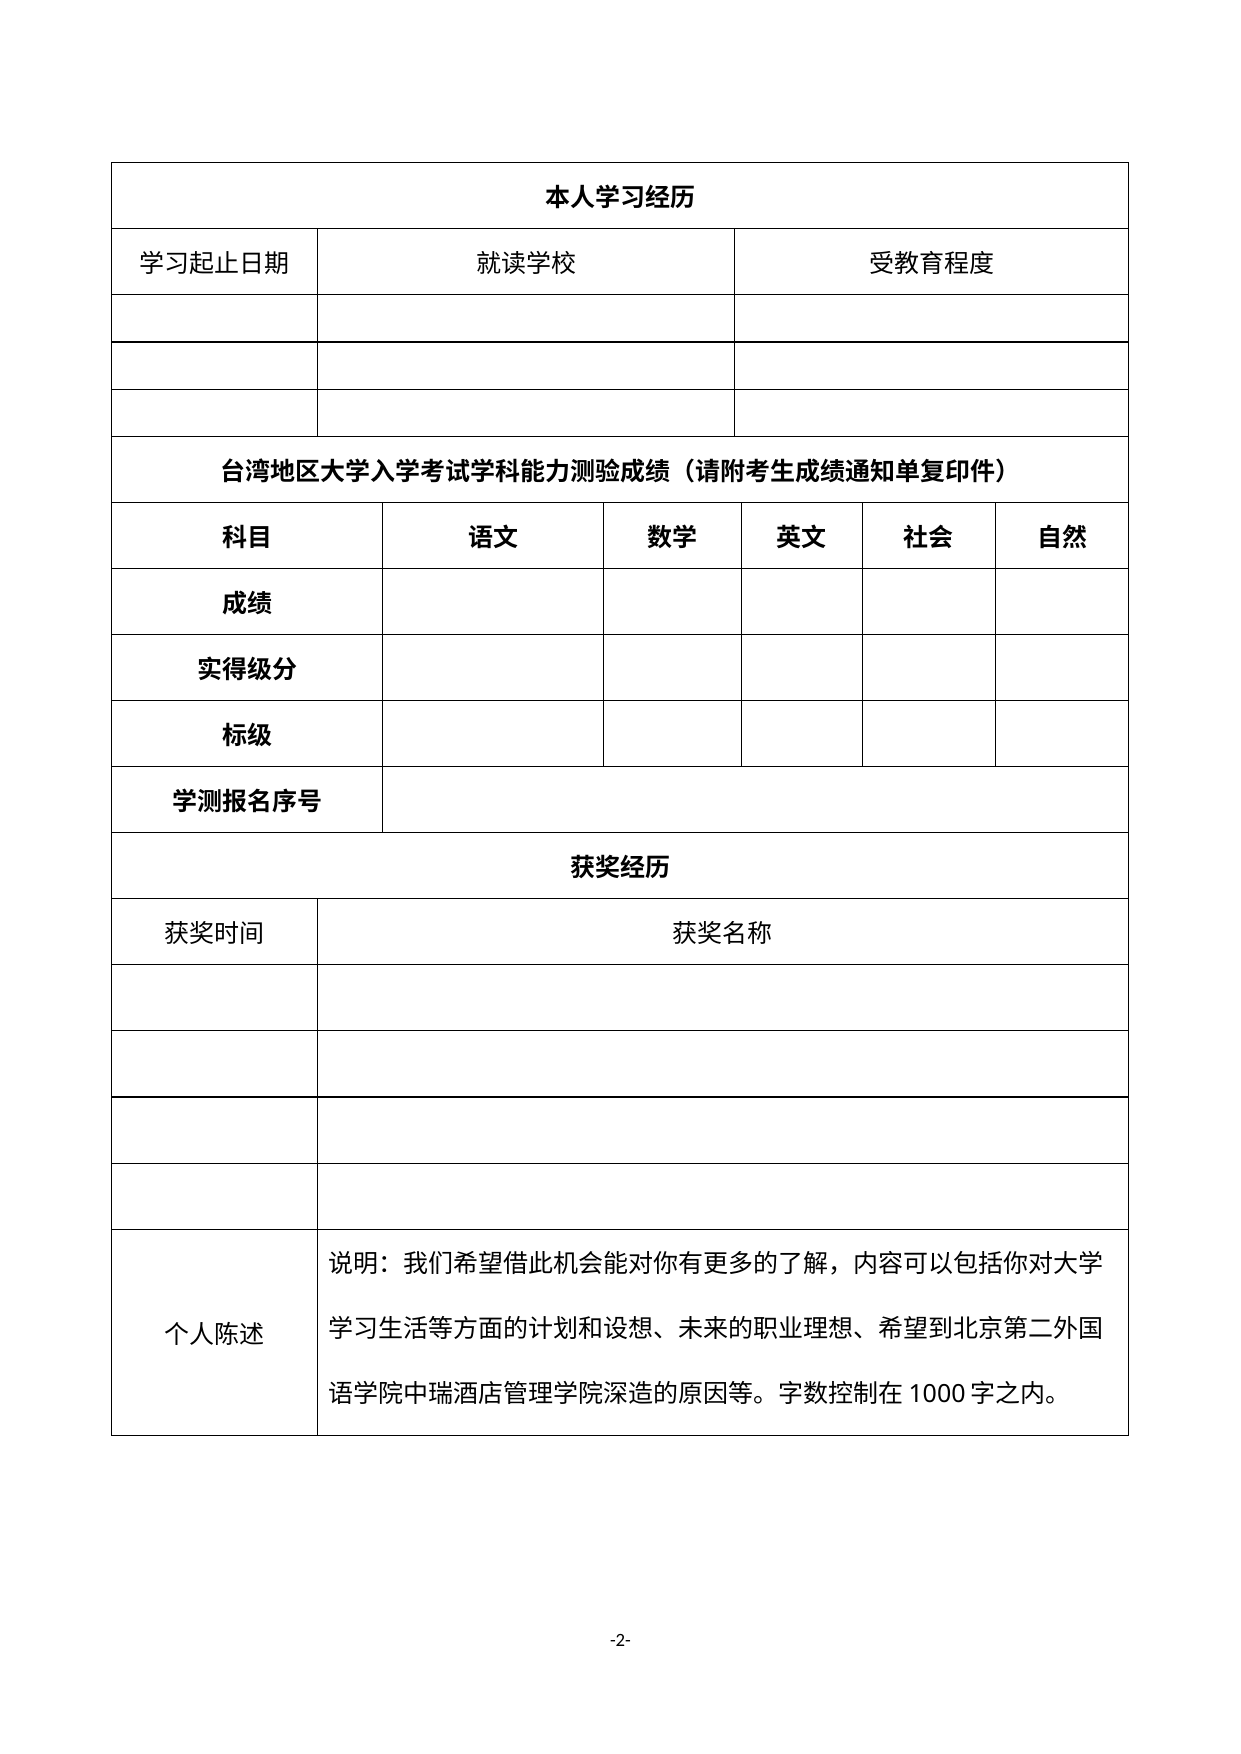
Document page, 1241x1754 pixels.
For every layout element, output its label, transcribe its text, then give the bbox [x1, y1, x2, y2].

table_cell 获奖名称 [318, 899, 1128, 964]
table_cell 科目 [112, 503, 382, 568]
table_cell 实得级分 [112, 635, 382, 700]
table_cell 标级 [112, 701, 382, 766]
table_cell [996, 701, 1128, 766]
table_cell 台湾地区大学入学考试学科能力测验成绩（请附考生成绩通知单复印件） [112, 437, 1128, 502]
table_cell 社会 [863, 503, 995, 568]
table_cell [112, 1098, 317, 1162]
table_cell [742, 701, 862, 766]
table_cell [735, 343, 1128, 389]
table_cell 本人学习经历 [112, 163, 1128, 228]
table_cell 英文 [742, 503, 862, 568]
table_cell 学测报名序号 [112, 767, 382, 832]
table_cell 语文 [383, 503, 603, 568]
table_cell 获奖经历 [112, 833, 1128, 898]
table_cell [735, 390, 1128, 436]
table_cell [112, 295, 317, 341]
table_cell [735, 295, 1128, 341]
table_cell [318, 1164, 1128, 1228]
table_cell 成绩 [112, 569, 382, 634]
table_cell [383, 569, 603, 634]
table_cell [604, 569, 741, 634]
table_cell [604, 635, 741, 700]
table_cell [383, 635, 603, 700]
table_cell [863, 701, 995, 766]
table_cell [604, 701, 741, 766]
table_cell 学习起止日期 [112, 229, 317, 294]
table_cell [112, 1031, 317, 1096]
table_cell 说明：我们希望借此机会能对你有更多的了解，内容可以包括你对大学学习生活等方面的计划和设想、未来的职业理想、希望到北京第二外国语学院中瑞酒店管理学院深造的原因等。字数控制在1000字之内。 [318, 1230, 1128, 1435]
table_cell [318, 295, 734, 341]
table_cell [318, 1031, 1128, 1096]
table_cell [318, 343, 734, 389]
table_cell 数学 [604, 503, 741, 568]
table_cell [742, 569, 862, 634]
table_cell [318, 390, 734, 436]
table_cell [863, 569, 995, 634]
table_cell 个人陈述 [112, 1230, 317, 1435]
table_cell 获奖时间 [112, 899, 317, 964]
table_cell 自然 [996, 503, 1128, 568]
table_cell [112, 1164, 317, 1228]
table_cell [863, 635, 995, 700]
table_cell 就读学校 [318, 229, 734, 294]
table_cell [383, 767, 1128, 832]
table_cell [318, 1098, 1128, 1162]
table_cell [742, 635, 862, 700]
table_cell [996, 635, 1128, 700]
table_cell [112, 965, 317, 1030]
table_cell 受教育程度 [735, 229, 1128, 294]
table_cell [996, 569, 1128, 634]
table_cell [383, 701, 603, 766]
table_cell [112, 390, 317, 436]
table_cell [318, 965, 1128, 1030]
table_cell [112, 343, 317, 389]
